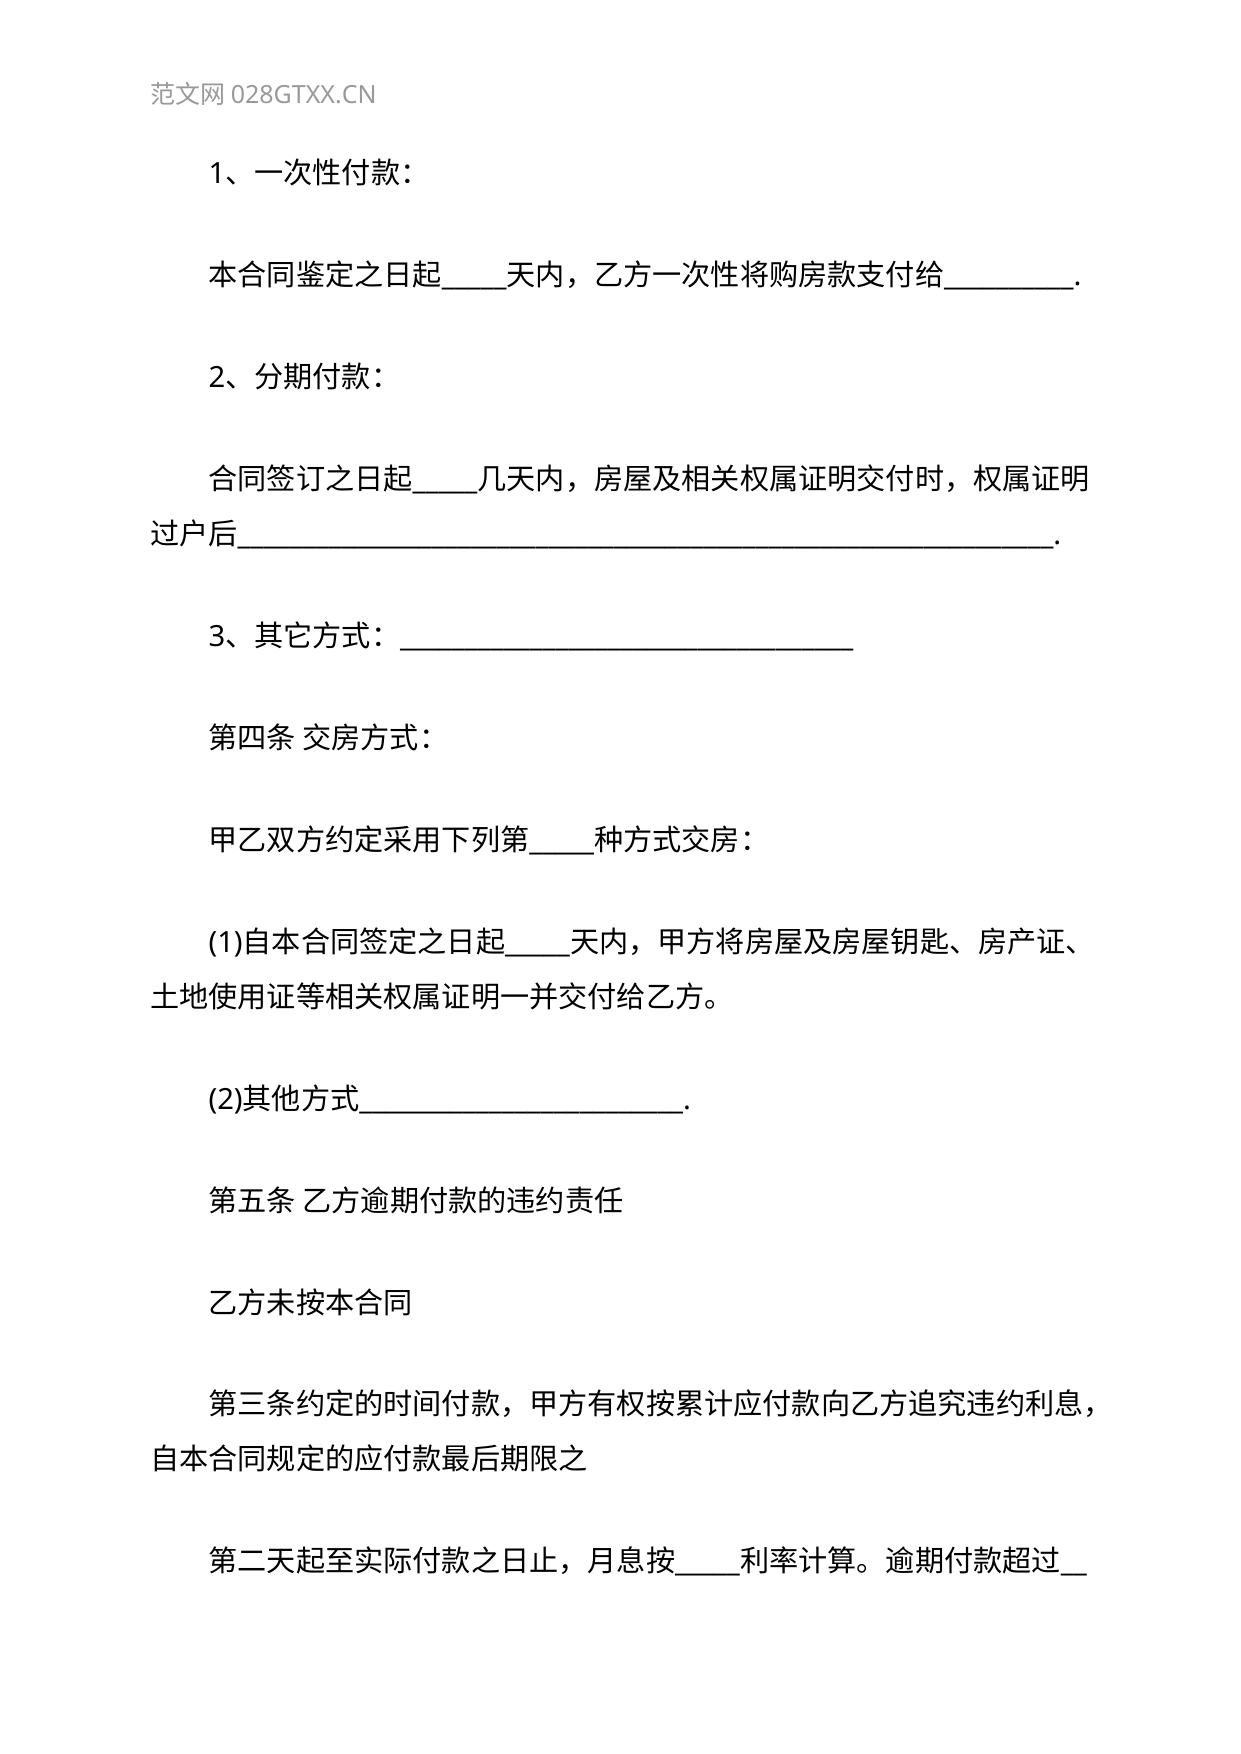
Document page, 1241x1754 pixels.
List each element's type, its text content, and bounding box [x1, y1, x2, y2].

text 甲乙双方约定采用下列第_____种方式交房： [150, 817, 1090, 859]
text 1、一次性付款： [150, 150, 1090, 192]
text (1)自本合同签定之日起_____天内，甲方将房屋及房屋钥匙、房产证、土地使用证等相关权属证明一并交付给乙方。 [150, 919, 1090, 1016]
text 第四条 交房方式： [150, 715, 1090, 757]
text 合同签订之日起_____几天内，房屋及相关权属证明交付时，权属证明过户后_______________________________________________________________. [150, 456, 1090, 553]
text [150, 1538, 1090, 1580]
text (2)其他方式_________________________. [150, 1075, 1090, 1118]
text 3、其它方式：___________________________________ [150, 613, 1090, 655]
text 乙方未按本合同 [150, 1279, 1090, 1321]
text 第三条约定的时间付款，甲方有权按累计应付款向乙方追究违约利息，自本合同规定的应付款最后期限之 [150, 1381, 1090, 1478]
text 本合同鉴定之日起_____天内，乙方一次性将购房款支付给__________. [150, 252, 1090, 294]
text 第五条 乙方逾期付款的违约责任 [150, 1177, 1090, 1220]
text 2、分期付款： [150, 354, 1090, 396]
